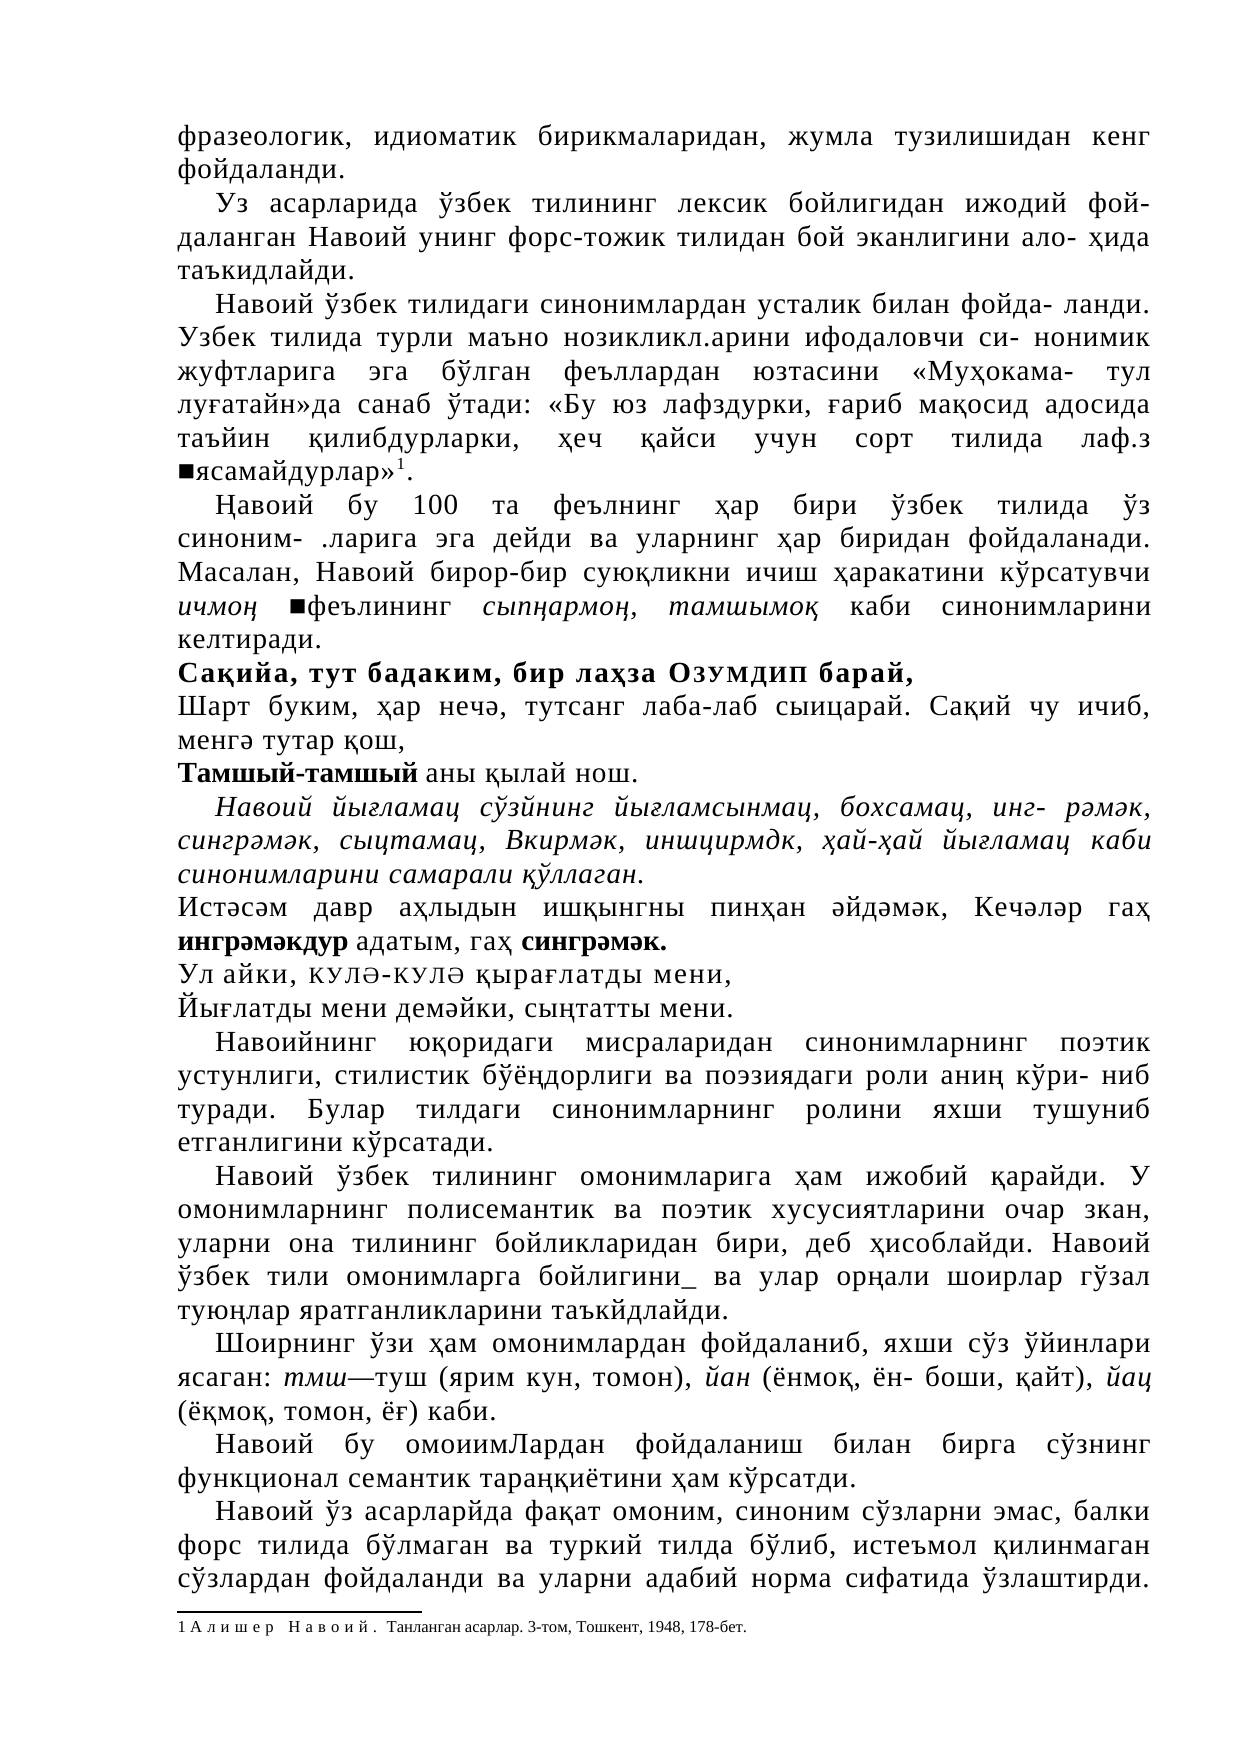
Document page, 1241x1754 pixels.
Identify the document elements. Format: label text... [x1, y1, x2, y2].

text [177, 118, 1152, 185]
text Тамшый-тамшый аны қылай нош. [177, 755, 1152, 789]
text Навоий йығламац сўзйнинг йығламсынмац, бохсамац, инг- рәмәк, сингрәмәк, сыцтамац, Вкирмәк, иншцирмдк, ҳай-ҳай йығламац каби синонимларини самарали қўллаган. [177, 789, 1152, 889]
text Навоий ўзбек тилининг омонимларига ҳам ижобий қарайди. У омонимларнинг полисемантик ва поэтик хусусиятларини очар зкан, уларни она тилининг бойликларидан бири, деб ҳисоблайди. Навоий ўзбек тили омонимларга бойлигини_ ва улар орңали шоирлар гўзал туюңлар яратганликларини таъкйдлайди. [177, 1158, 1152, 1326]
text Уз асарларида ўзбек тилининг лексик бойлигидан ижодий фой- даланган Навоий унинг форс-тожик тилидан бой эканлигини ало- ҳида таъкидлайди. [177, 185, 1152, 286]
text Ңавоий бу 100 та феълнинг ҳар бири ўзбек тилида ўз синоним- .ларига эга дейди ва уларнинг ҳар биридан фойдаланади. Масалан, Навоий бирор-бир суюқликни ичиш ҳаракатини кўрсатувчи ичмоң ■феълининг сыпңармоң, тамшымоқ каби синонимларини келтиради. [177, 487, 1152, 655]
text Шарт буким, ҳар нечә, тутсанг лаба-лаб сыицарай. Сақий чу ичиб, менгә тутар қош, [177, 688, 1152, 755]
text Шоирнинг ўзи ҳам омонимлардан фойдаланиб, яхши сўз ўйинлари ясаган: тмш—туш (ярим кун, томон), йан (ёнмоқ, ён- боши, қайт), йац (ёқмоқ, томон, ёғ) каби. [177, 1326, 1152, 1426]
text Навоий бу омоиимЛардан фойдаланиш билан бирга сўзнинг функционал семантик тараңқиётини ҳам кўрсатди. [177, 1426, 1152, 1493]
text Йығлатды мени демәйки, сыңтатты мени. [177, 990, 1152, 1024]
text Сақийа, тут бадаким, бир лаҳза Озумдип барай, [177, 655, 1152, 688]
text Навоий ўзбек тилидаги синонимлардан усталик билан фойда- ланди. Узбек тилида турли маъно нозикликл.арини ифодаловчи си- нонимик жуфтларига эга бўлган феъллардан юзтасини «Муҳокама- тул луғатайн»да санаб ўтади: «Бу юз лафздурки, ғариб мақосид адосида таъйин қилибдурларки, ҳеч қайси учун сорт тилида лаф.з ■ясамайдурлар». [177, 286, 1152, 487]
text Навоийнинг юқоридаги мисраларидан синонимларнинг поэтик устунлиги, стилистик бўёңдорлиги ва поэзиядаги роли аниң кўри- ниб туради. Булар тилдаги синонимларнинг ролини яхши тушуниб етганлигини кўрсатади. [177, 1024, 1152, 1158]
text Истәсәм давр аҳлыдын ишқынгны пинҳан әйдәмәк, Кечәләр гаҳ ингрәмәкдур адатым, гаҳ сингрәмәк. [177, 889, 1152, 957]
text Ул айки, кулә-кулә қырағлатды мени, [177, 957, 1152, 990]
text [177, 1493, 1152, 1594]
